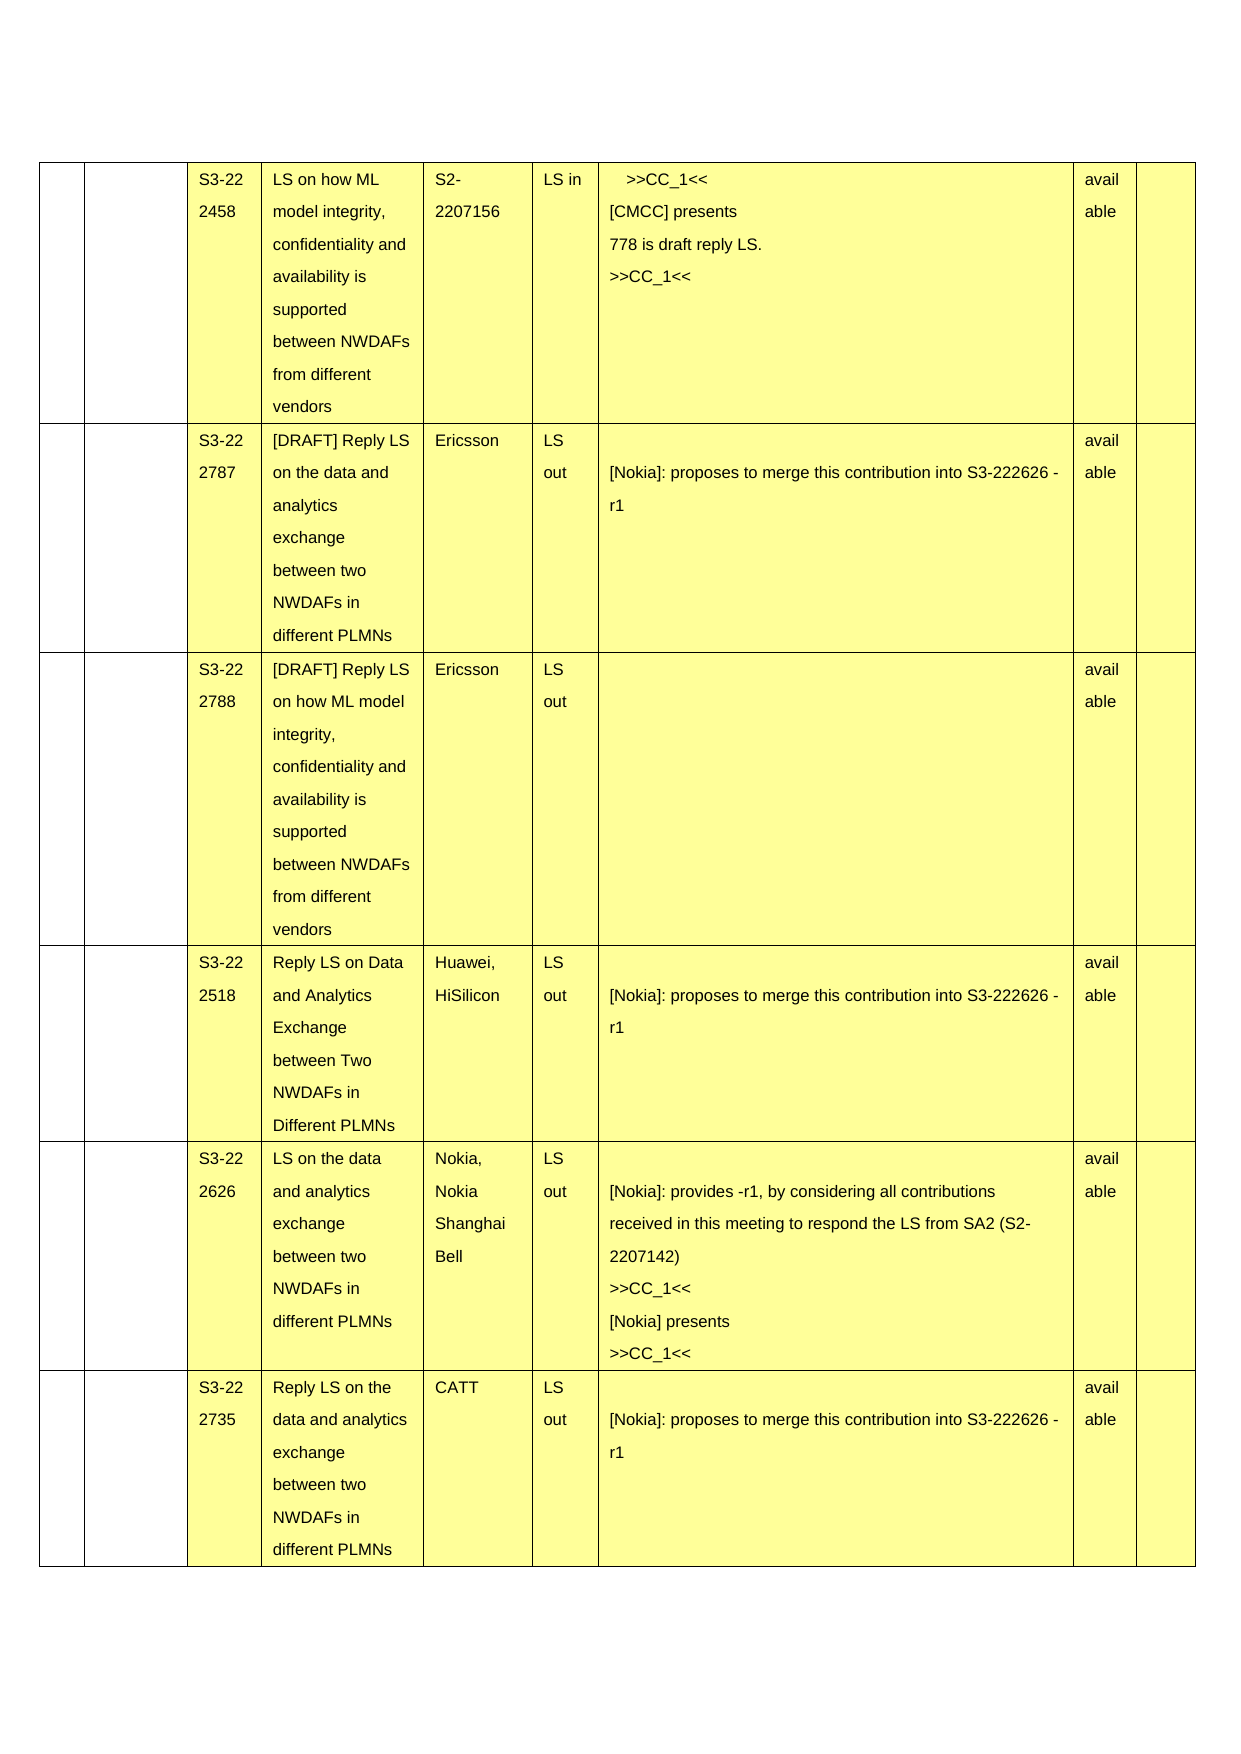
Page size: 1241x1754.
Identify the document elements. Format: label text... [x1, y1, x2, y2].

table_cell [1137, 653, 1195, 945]
table_cell available [1074, 1371, 1136, 1566]
table_cell available [1074, 1142, 1136, 1370]
table_cell Nokia, Nokia Shanghai Bell [424, 1142, 532, 1370]
table_cell [85, 1142, 187, 1370]
table_cell LS out [533, 946, 598, 1141]
table_cell LS out [533, 1371, 598, 1566]
table_cell [1137, 424, 1195, 652]
table_cell >>CC_1<< [CMCC] presents 778 is draft reply LS. >>CC_1<< [599, 163, 1073, 423]
table_cell [40, 163, 84, 423]
table_cell [85, 946, 187, 1141]
table_cell S2-2207156 [424, 163, 532, 423]
table_cell S3-222787 [188, 424, 261, 652]
table_cell [40, 653, 84, 945]
table_cell Huawei, HiSilicon [424, 946, 532, 1141]
table_cell LS out [533, 653, 598, 945]
table_cell LS out [533, 424, 598, 652]
table_cell LS on the data and analytics exchange between two NWDAFs in different PLMNs [262, 1142, 423, 1370]
table_cell [85, 653, 187, 945]
table_cell [40, 424, 84, 652]
table_cell Reply LS on Data and Analytics Exchange between Two NWDAFs in Different PLMNs [262, 946, 423, 1141]
table_cell LS in [533, 163, 598, 423]
table_cell [Nokia]: proposes to merge this contribution into S3-222626 -r1 [599, 946, 1073, 1141]
table_cell [Nokia]: provides -r1, by considering all contributions received in this meeting to respond the LS from SA2 (S2-2207142) >>CC_1<< [Nokia] presents >>CC_1<< [599, 1142, 1073, 1370]
table_cell [1137, 163, 1195, 423]
table_cell Ericsson [424, 424, 532, 652]
table_cell available [1074, 946, 1136, 1141]
table_cell S3-222735 [188, 1371, 261, 1566]
table_cell [85, 1371, 187, 1566]
table_cell [1137, 1142, 1195, 1370]
table_cell [DRAFT] Reply LS on the data and analytics exchange between two NWDAFs in different PLMNs [262, 424, 423, 652]
table_cell [85, 424, 187, 652]
table_cell LS out [533, 1142, 598, 1370]
table_cell available [1074, 163, 1136, 423]
table_cell available [1074, 424, 1136, 652]
table_cell Reply LS on the data and analytics exchange between two NWDAFs in different PLMNs [262, 1371, 423, 1566]
table_cell [Nokia]: proposes to merge this contribution into S3-222626 -r1 [599, 424, 1073, 652]
table_cell [1137, 1371, 1195, 1566]
table_cell available [1074, 653, 1136, 945]
table_cell S3-222788 [188, 653, 261, 945]
table_cell S3-222626 [188, 1142, 261, 1370]
table_cell [599, 653, 1073, 945]
table_cell [40, 946, 84, 1141]
table_cell Ericsson [424, 653, 532, 945]
table_cell [85, 163, 187, 423]
table_cell [40, 1142, 84, 1370]
table_cell CATT [424, 1371, 532, 1566]
table_cell S3-222458 [188, 163, 261, 423]
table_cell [599, 1371, 1073, 1566]
table_cell S3-222518 [188, 946, 261, 1141]
table_cell [1137, 946, 1195, 1141]
table_cell LS on how ML model integrity, confidentiality and availability is supported between NWDAFs from different vendors [262, 163, 423, 423]
table_cell [40, 1371, 84, 1566]
table_cell [DRAFT] Reply LS on how ML model integrity, confidentiality and availability is supported between NWDAFs from different vendors [262, 653, 423, 945]
